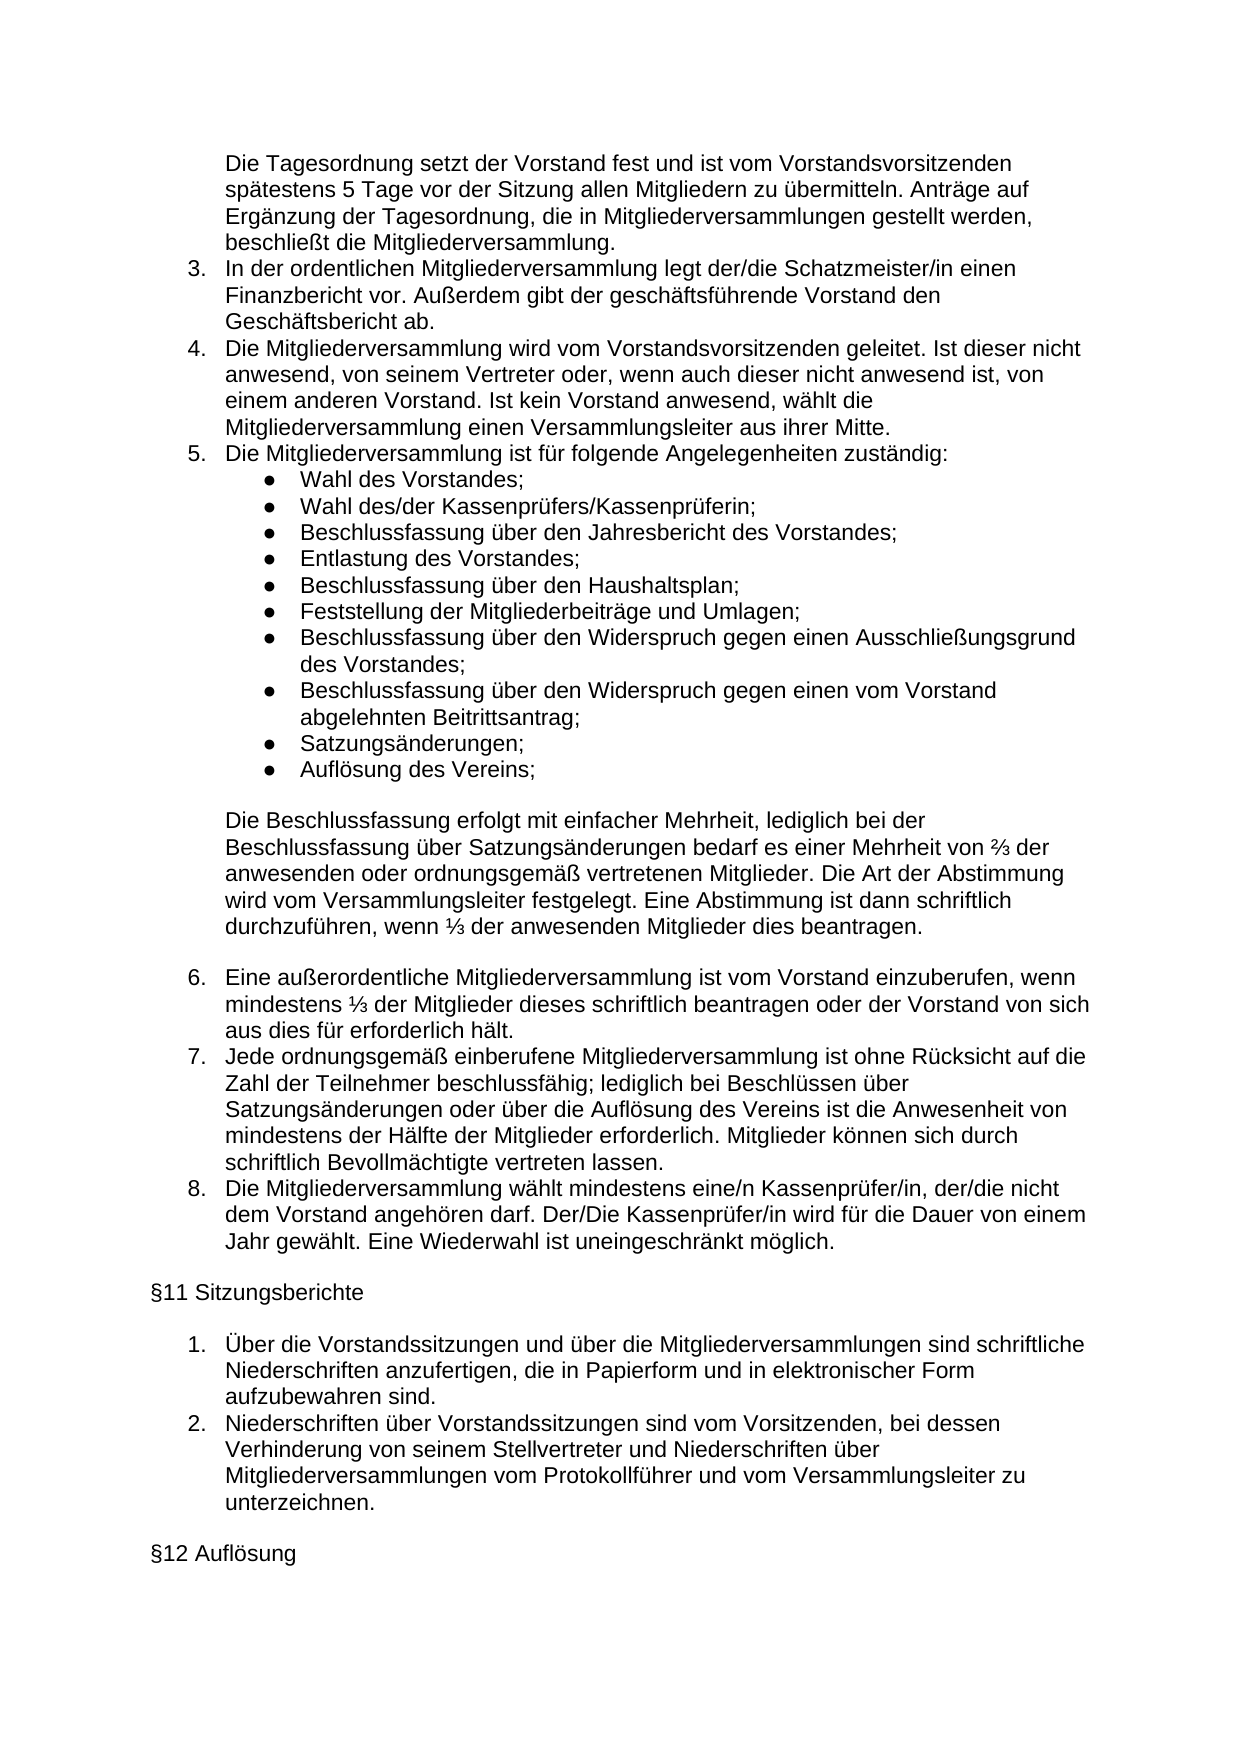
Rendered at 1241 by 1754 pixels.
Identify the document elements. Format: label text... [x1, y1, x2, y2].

list Wahl des/der Kassenprüfers/Kassenprüferin; [262, 493, 1090, 519]
text §12 Auflösung [150, 1540, 1090, 1566]
list Beschlussfassung über den Jahresbericht des Vorstandes; [262, 519, 1090, 545]
list Beschlussfassung über den Widerspruch gegen einen vom Vorstand abgelehnten Beitrittsantrag; [262, 677, 1090, 730]
list Satzungsänderungen; [262, 730, 1090, 756]
text §11 Sitzungsberichte [150, 1279, 1090, 1306]
list Jede ordnungsgemäß einberufene Mitgliederversammlung ist ohne Rücksicht auf die Zahl der Teilnehmer beschlussfähig; lediglich bei Beschlüssen über Satzungsänderungen oder über die Auflösung des Vereins ist die Anwesenheit von mindestens der Hälfte der Mitglieder erforderlich. Mitglieder können sich durch schriftlich Bevollmächtigte vertreten lassen. [187, 1043, 1090, 1175]
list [187, 150, 1090, 255]
list Beschlussfassung über den Haushaltsplan; [262, 572, 1090, 598]
list Eine außerordentliche Mitgliederversammlung ist vom Vorstand einzuberufen, wenn mindestens ⅓ der Mitglieder dieses schriftlich beantragen oder der Vorstand von sich aus dies für erforderlich hält. [187, 964, 1090, 1043]
list Beschlussfassung über den Widerspruch gegen einen Ausschließungsgrund des Vorstandes; [262, 624, 1090, 677]
list In der ordentlichen Mitgliederversammlung legt der/die Schatzmeister/in einen Finanzbericht vor. Außerdem gibt der geschäftsführende Vorstand den Geschäftsbericht ab. [187, 255, 1090, 334]
list Über die Vorstandssitzungen und über die Mitgliederversammlungen sind schriftliche Niederschriften anzufertigen, die in Papierform und in elektronischer Form aufzubewahren sind. [187, 1331, 1090, 1409]
list Niederschriften über Vorstandssitzungen sind vom Vorsitzenden, bei dessen Verhinderung von seinem Stellvertreter und Niederschriften über Mitgliederversammlungen vom Protokollführer und vom Versammlungsleiter zu unterzeichnen. [187, 1409, 1090, 1515]
list Die Mitgliederversammlung wird vom Vorstandsvorsitzenden geleitet. Ist dieser nicht anwesend, von seinem Vertreter oder, wenn auch dieser nicht anwesend ist, von einem anderen Vorstand. Ist kein Vorstand anwesend, wählt die Mitgliederversammlung einen Versammlungsleiter aus ihrer Mitte. [187, 334, 1090, 440]
text Die Beschlussfassung erfolgt mit einfacher Mehrheit, lediglich bei der Beschlussfassung über Satzungsänderungen bedarf es einer Mehrheit von ⅔ der anwesenden oder ordnungsgemäß vertretenen Mitglieder. Die Art der Abstimmung wird vom Versammlungsleiter festgelegt. Eine Abstimmung ist dann schriftlich durchzuführen, wenn ⅓ der anwesenden Mitglieder dies beantragen. [225, 807, 1090, 939]
list Feststellung der Mitgliederbeiträge und Umlagen; [262, 598, 1090, 624]
list Wahl des Vorstandes; [262, 466, 1090, 493]
list Die Mitgliederversammlung wählt mindestens eine/n Kassenprüfer/in, der/die nicht dem Vorstand angehören darf. Der/Die Kassenprüfer/in wird für die Dauer von einem Jahr gewählt. Eine Wiederwahl ist uneingeschränkt möglich. [187, 1175, 1090, 1254]
list Auflösung des Vereins; [262, 756, 1090, 782]
list Entlastung des Vorstandes; [262, 545, 1090, 572]
list Die Mitgliederversammlung ist für folgende Angelegenheiten zuständig: [187, 440, 1090, 466]
